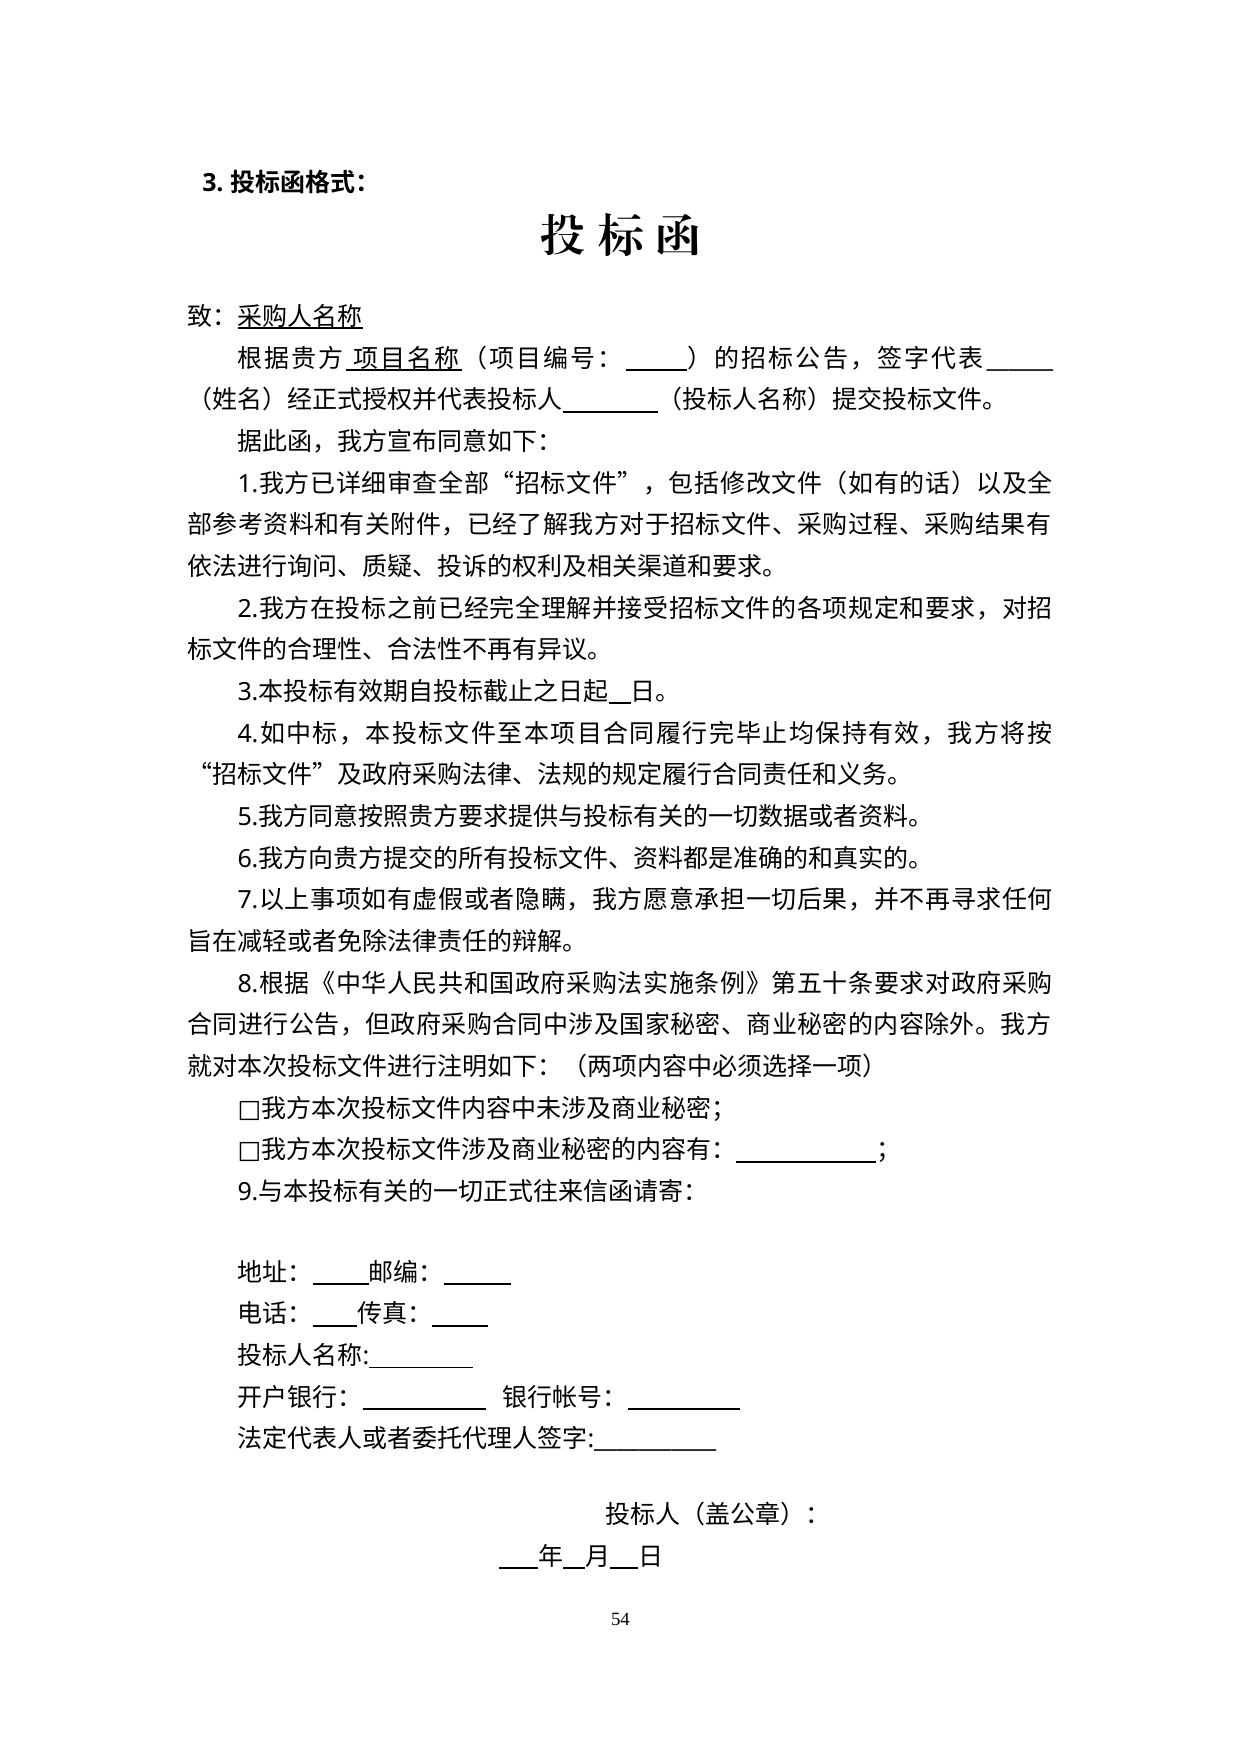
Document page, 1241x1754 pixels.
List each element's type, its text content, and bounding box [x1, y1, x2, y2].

text 8.根据《中华人民共和国政府采购法实施条例》第五十条要求对政府采购合同进行公告，但政府采购合同中涉及国家秘密、商业秘密的内容除外。我方就对本次投标文件进行注明如下：（两项内容中必须选择一项） [187, 963, 1053, 1083]
text □我方本次投标文件内容中未涉及商业秘密； [187, 1088, 1053, 1124]
text 7.以上事项如有虚假或者隐瞒，我方愿意承担一切后果，并不再寻求任何旨在减轻或者免除法律责任的辩解。 [187, 880, 1053, 958]
text 9.与本投标有关的一切正式往来信函请寄： [187, 1171, 1053, 1208]
text 3.本投标有效期自投标截止之日起 日。 [187, 671, 1053, 708]
text 4.如中标，本投标文件至本项目合同履行完毕止均保持有效，我方将按“招标文件”及政府采购法律、法规的规定履行合同责任和义务。 [187, 713, 1053, 791]
text 根据贵方 项目名称（项目编号： ）的招标公告，签字代表______ （姓名）经正式授权并代表投标人 （投标人名称）提交投标文件。 [187, 338, 1053, 416]
text 投 标 函 [187, 211, 1053, 264]
text □我方本次投标文件涉及商业秘密的内容有： ； [187, 1130, 1053, 1166]
text 法定代表人或者委托代理人签字:___________ [187, 1419, 1053, 1455]
text 投标人名称: [187, 1336, 1053, 1372]
text 3. 投标函格式： [202, 162, 1053, 199]
text 5.我方同意按照贵方要求提供与投标有关的一切数据或者资料。 [187, 796, 1053, 833]
text 据此函，我方宣布同意如下： [187, 421, 1053, 458]
text 2.我方在投标之前已经完全理解并接受招标文件的各项规定和要求，对招标文件的合理性、合法性不再有异议。 [187, 588, 1053, 666]
text 致：采购人名称 [187, 296, 1053, 333]
text 6.我方向贵方提交的所有投标文件、资料都是准确的和真实的。 [187, 838, 1053, 874]
text 地址： 邮编： [187, 1252, 1053, 1288]
text 电话： 传真： [187, 1294, 1053, 1330]
text 年 月 日 [187, 1536, 1053, 1573]
text 开户银行： 银行帐号： [187, 1377, 1053, 1413]
text 1.我方已详细审查全部“招标文件”，包括修改文件（如有的话）以及全部参考资料和有关附件，已经了解我方对于招标文件、采购过程、采购结果有依法进行询问、质疑、投诉的权利及相关渠道和要求。 [187, 463, 1053, 583]
text 投标人（盖公章）： [187, 1495, 1053, 1531]
